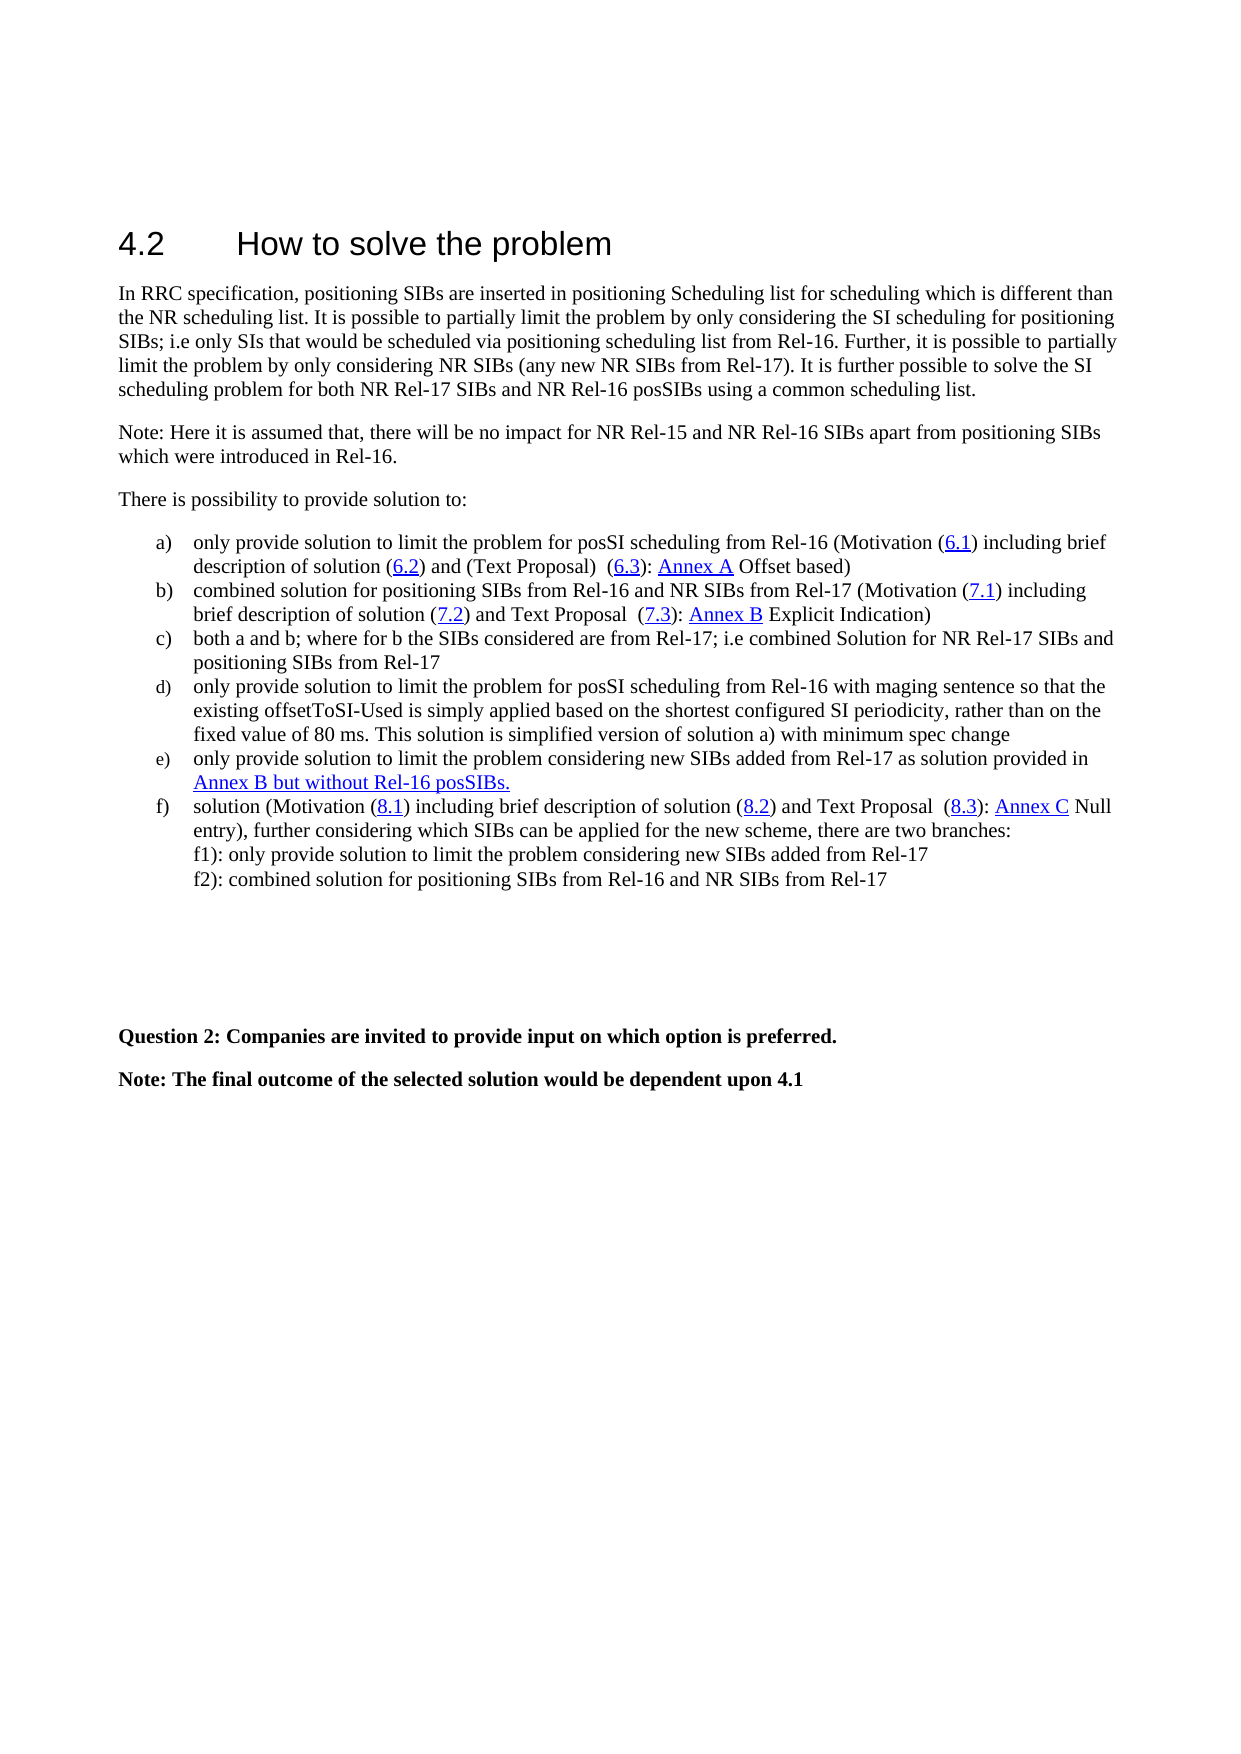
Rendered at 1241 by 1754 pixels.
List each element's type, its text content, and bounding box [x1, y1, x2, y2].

text Note: The final outcome of the selected solution would be dependent upon 4.1 [118, 1067, 1122, 1091]
list both a and b; where for b the SIBs considered are from Rel-17; i.e combined Solution for NR Rel-17 SIBs and positioning SIBs from Rel-17 [156, 626, 1122, 674]
subtitle 4.2 How to solve the problem [118, 224, 1122, 262]
text Question 2: Companies are invited to provide input on which option is preferred. [118, 1024, 1122, 1048]
text In RRC specification, positioning SIBs are inserted in positioning Scheduling list for scheduling which is different than the NR scheduling list. It is possible to partially limit the problem by only considering the SI scheduling for positioning SIBs; i.e only SIs that would be scheduled via positioning scheduling list from Rel-16. Further, it is possible to partially limit the problem by only considering NR SIBs (any new NR SIBs from Rel-17). It is further possible to solve the SI scheduling problem for both NR Rel-17 SIBs and NR Rel-16 posSIBs using a common scheduling list. [118, 281, 1122, 401]
list only provide solution to limit the problem for posSI scheduling from Rel-16 (Motivation (6.1) including brief description of solution (6.2) and (Text Proposal) (6.3): Annex A Offset based) [156, 529, 1122, 578]
text There is possibility to provide solution to: [118, 487, 1122, 511]
list combined solution for positioning SIBs from Rel-16 and NR SIBs from Rel-17 (Motivation (7.1) including brief description of solution (7.2) and Text Proposal (7.3): Annex B Explicit Indication) [156, 578, 1122, 626]
text Note: Here it is assumed that, there will be no impact for NR Rel-15 and NR Rel-16 SIBs apart from positioning SIBs which were introduced in Rel-16. [118, 420, 1122, 468]
